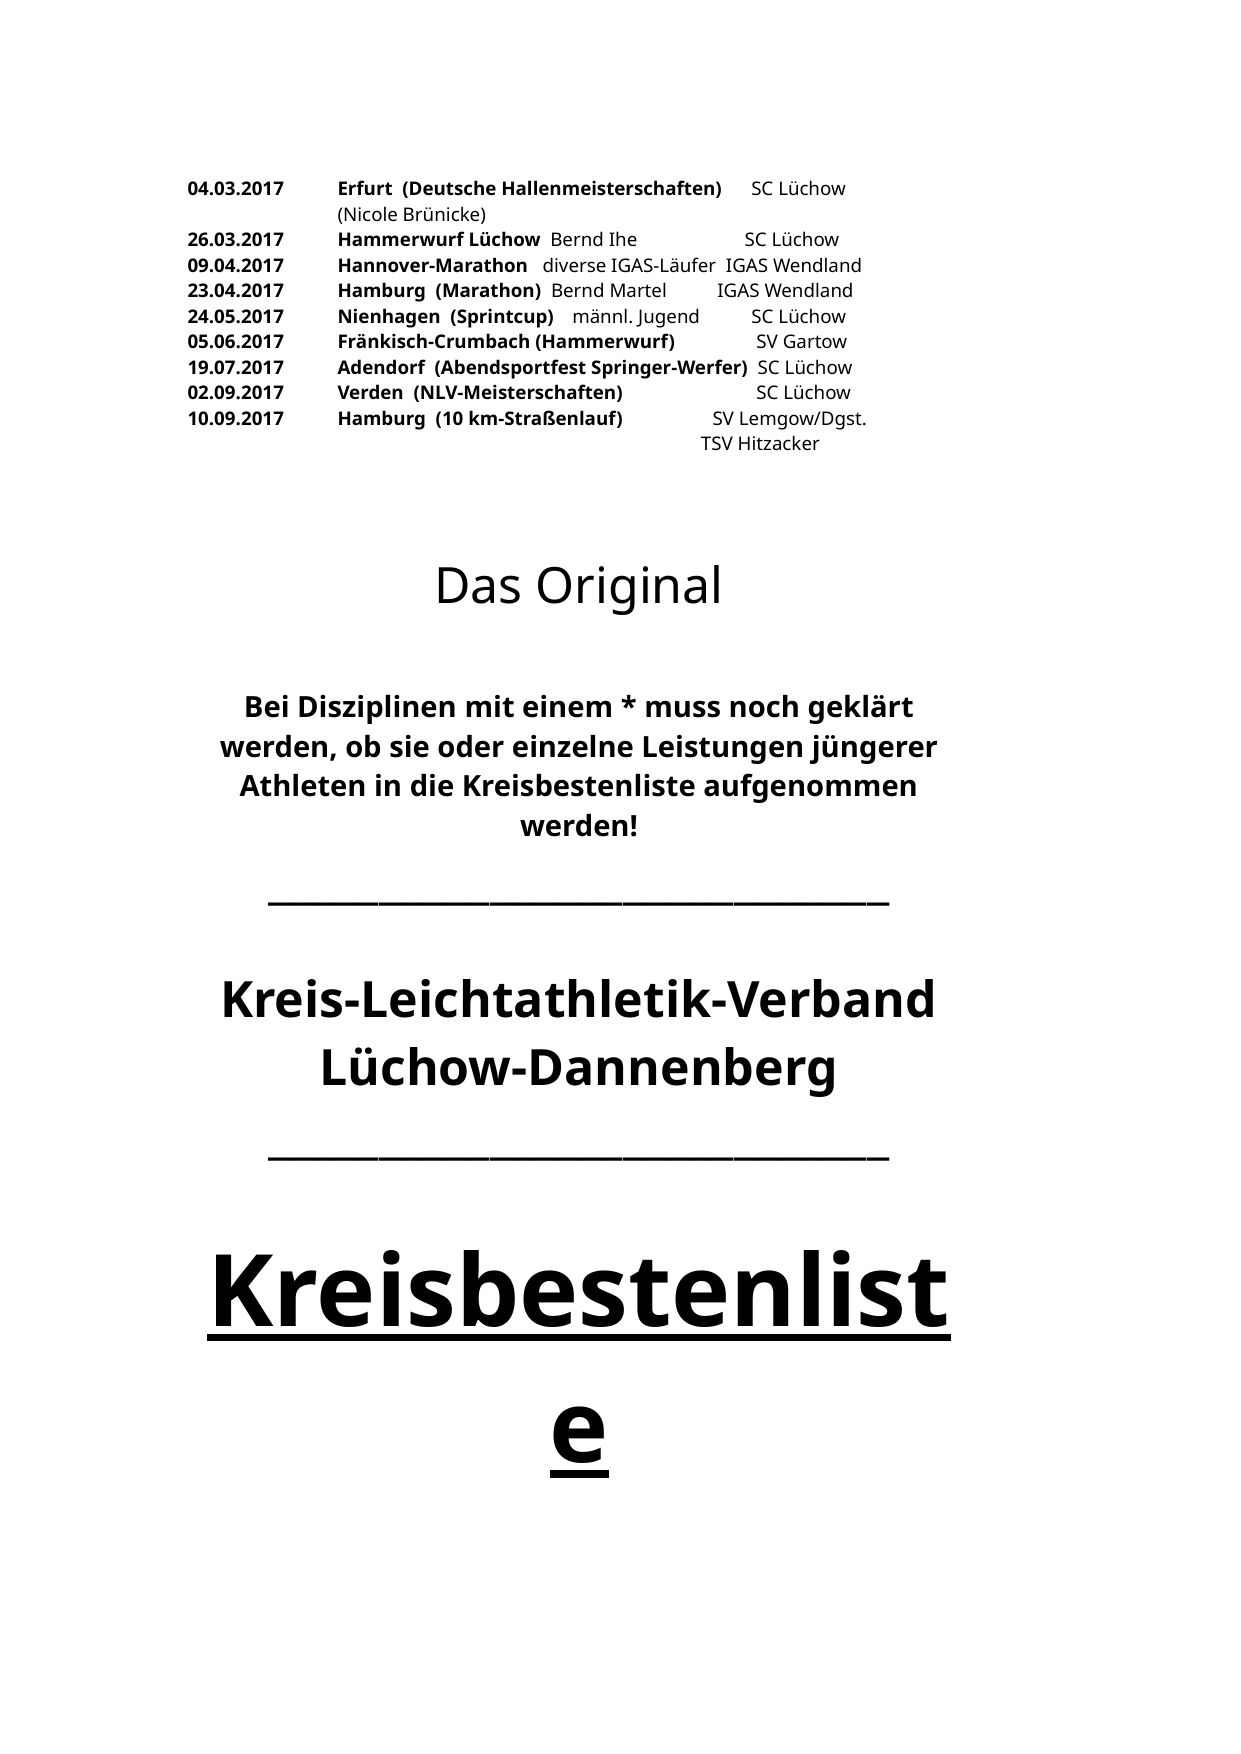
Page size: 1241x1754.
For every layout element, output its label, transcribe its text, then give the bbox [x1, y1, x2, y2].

text Das Original [187, 550, 970, 618]
text 02.09.2017 Verden (NLV-Meisterschaften) SC Lüchow [187, 380, 970, 405]
text 05.06.2017 Fränkisch-Crumbach (Hammerwurf) SV Gartow [187, 329, 970, 354]
text 24.05.2017 Nienhagen (Sprintcup) männl. Jugend SC Lüchow [187, 303, 970, 329]
text ____________________________ [187, 845, 970, 913]
text Kreisbestenliste [187, 1219, 970, 1492]
text 26.03.2017 Hammerwurf Lüchow Bernd Ihe SC Lüchow [187, 227, 970, 252]
text (Nicole Brünicke) [187, 201, 970, 227]
text 09.04.2017 Hannover-Marathon diverse IGAS-Läufer IGAS Wendland [187, 252, 970, 278]
text ____________________________ [187, 1100, 970, 1168]
text 04.03.2017 Erfurt (Deutsche Hallenmeisterschaften) SC Lüchow [187, 176, 970, 201]
text Lüchow-Dannenberg [187, 1032, 970, 1100]
text 23.04.2017 Hamburg (Marathon) Bernd Martel IGAS Wendland [187, 278, 970, 303]
text TSV Hitzacker [187, 431, 970, 456]
text 10.09.2017 Hamburg (10 km-Straßenlauf) SV Lemgow/Dgst. [187, 405, 970, 431]
text 19.07.2017 Adendorf (Abendsportfest Springer-Werfer) SC Lüchow [187, 354, 970, 380]
text Bei Disziplinen mit einem * muss noch geklärt werden, ob sie oder einzelne Leistungen jüngerer Athleten in die Kreisbestenliste aufgenommen werden! [187, 686, 970, 845]
text Kreis-Leichtathletik-Verband [187, 964, 970, 1032]
